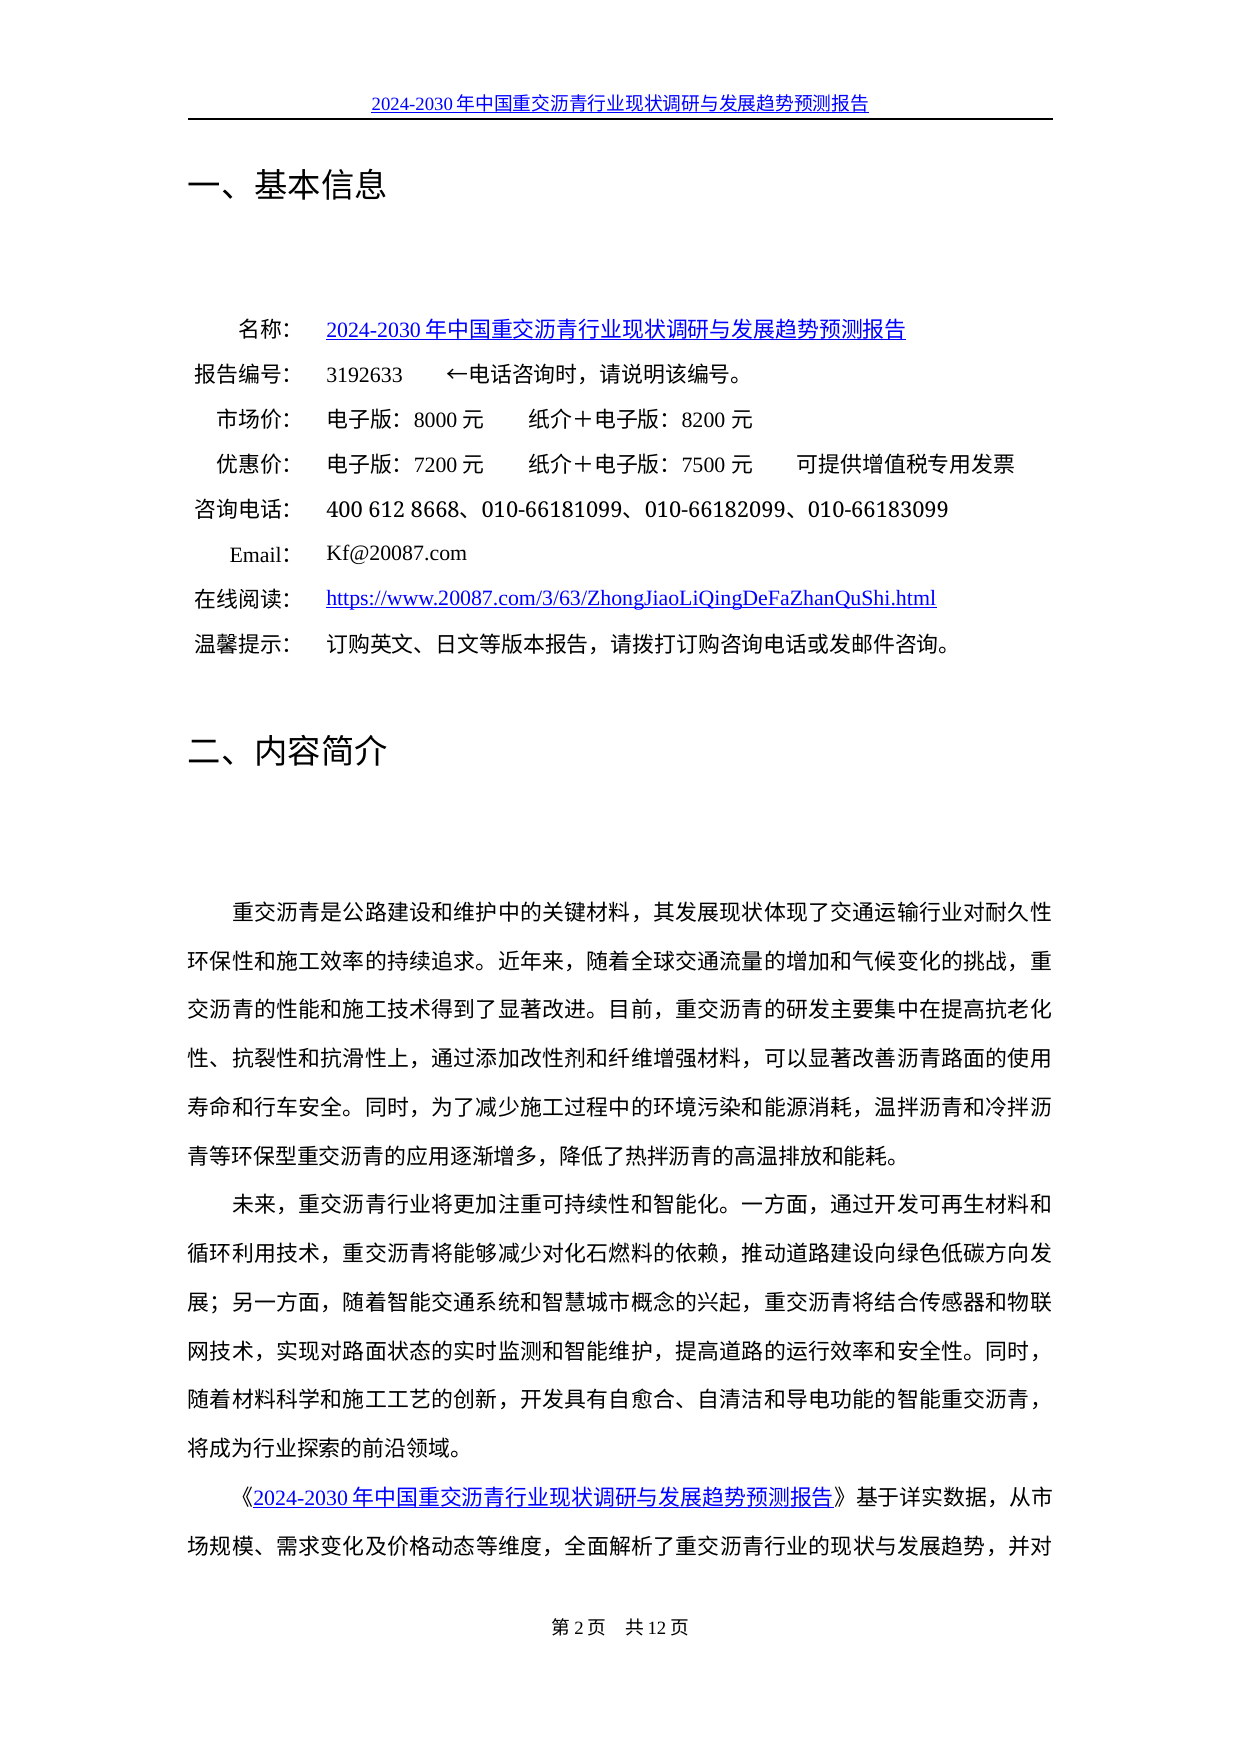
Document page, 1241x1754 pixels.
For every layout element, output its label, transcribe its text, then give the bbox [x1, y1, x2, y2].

title 一、基本信息 [187, 150, 1053, 215]
table_cell 优惠价： [167, 447, 315, 492]
table_cell 咨询电话： [167, 492, 315, 537]
table_cell 在线阅读： [167, 582, 315, 627]
table_cell Email： [167, 537, 315, 582]
table_header 2024-2030年中国重交沥青行业现状调研与发展趋势预测报告 [315, 312, 1073, 357]
table_cell Kf@20087.com [315, 537, 1073, 582]
table_cell 400 612 8668、010-66181099、010-66182099、010-66183099 [315, 492, 1073, 537]
table_cell 温馨提示： [167, 627, 315, 672]
table_cell 订购英文、日文等版本报告，请拨打订购咨询电话或发邮件咨询。 [315, 627, 1073, 672]
table_cell 电子版：8000 元 纸介＋电子版：8200 元 [315, 402, 1073, 447]
table_cell 电子版：7200 元 纸介＋电子版：7500 元 可提供增值税专用发票 [315, 447, 1073, 492]
title 二、内容简介 [187, 717, 1053, 782]
table_cell [315, 582, 1073, 627]
table_cell 市场价： [167, 402, 315, 447]
table_header 名称： [167, 312, 315, 357]
table_cell 报告编号： [167, 357, 315, 402]
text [187, 894, 1053, 1561]
table_cell 3192633 ←电话咨询时，请说明该编号。 [315, 357, 1073, 402]
